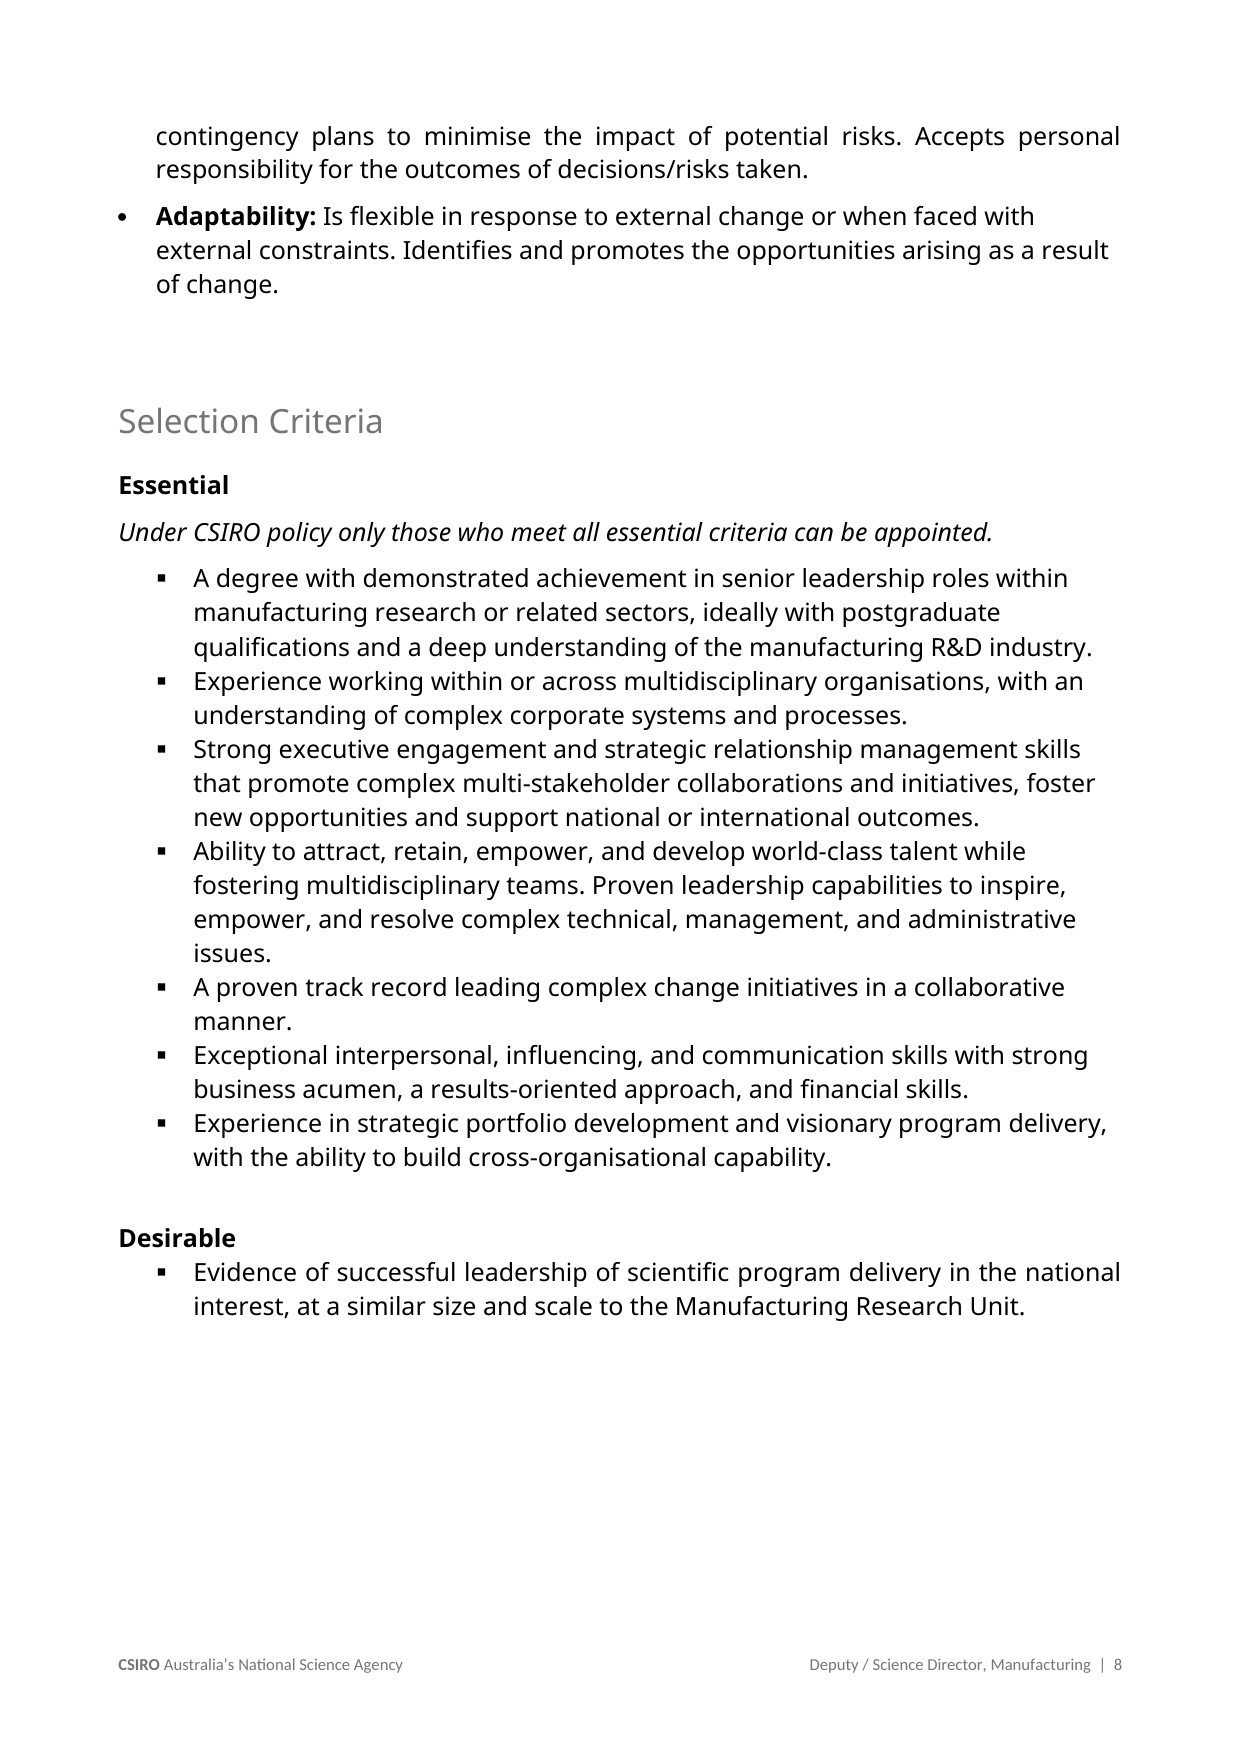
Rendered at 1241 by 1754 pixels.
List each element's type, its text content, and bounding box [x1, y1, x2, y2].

subtitle Essential [118, 468, 1122, 502]
list Adaptability: Is flexible in response to external change or when faced with external constraints. Identifies and promotes the opportunities arising as a result of change. [118, 199, 1122, 301]
text Desirable [118, 1221, 1122, 1255]
list Ability to attract, retain, empower, and develop world-class talent while fostering multidisciplinary teams. Proven leadership capabilities to inspire, empower, and resolve complex technical, management, and administrative issues. [156, 833, 1122, 970]
list Exceptional interpersonal, influencing, and communication skills with strong business acumen, a results-oriented approach, and financial skills. [156, 1038, 1122, 1106]
list Experience working within or across multidisciplinary organisations, with an understanding of complex corporate systems and processes. [156, 663, 1122, 731]
list A degree with demonstrated achievement in senior leadership roles within manufacturing research or related sectors, ideally with postgraduate qualifications and a deep understanding of the manufacturing R&D industry. [156, 561, 1122, 663]
text Selection Criteria [118, 397, 1122, 443]
list Experience in strategic portfolio development and visionary program delivery, with the ability to build cross-organisational capability. [156, 1106, 1122, 1174]
list A proven track record leading complex change initiatives in a collaborative manner. [156, 970, 1122, 1038]
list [118, 118, 1122, 186]
list Strong executive engagement and strategic relationship management skills that promote complex multi-stakeholder collaborations and initiatives, foster new opportunities and support national or international outcomes. [156, 731, 1122, 833]
text Under CSIRO policy only those who meet all essential criteria can be appointed. [118, 514, 1122, 548]
list Evidence of successful leadership of scientific program delivery in the national interest, at a similar size and scale to the Manufacturing Research Unit. [156, 1255, 1122, 1323]
